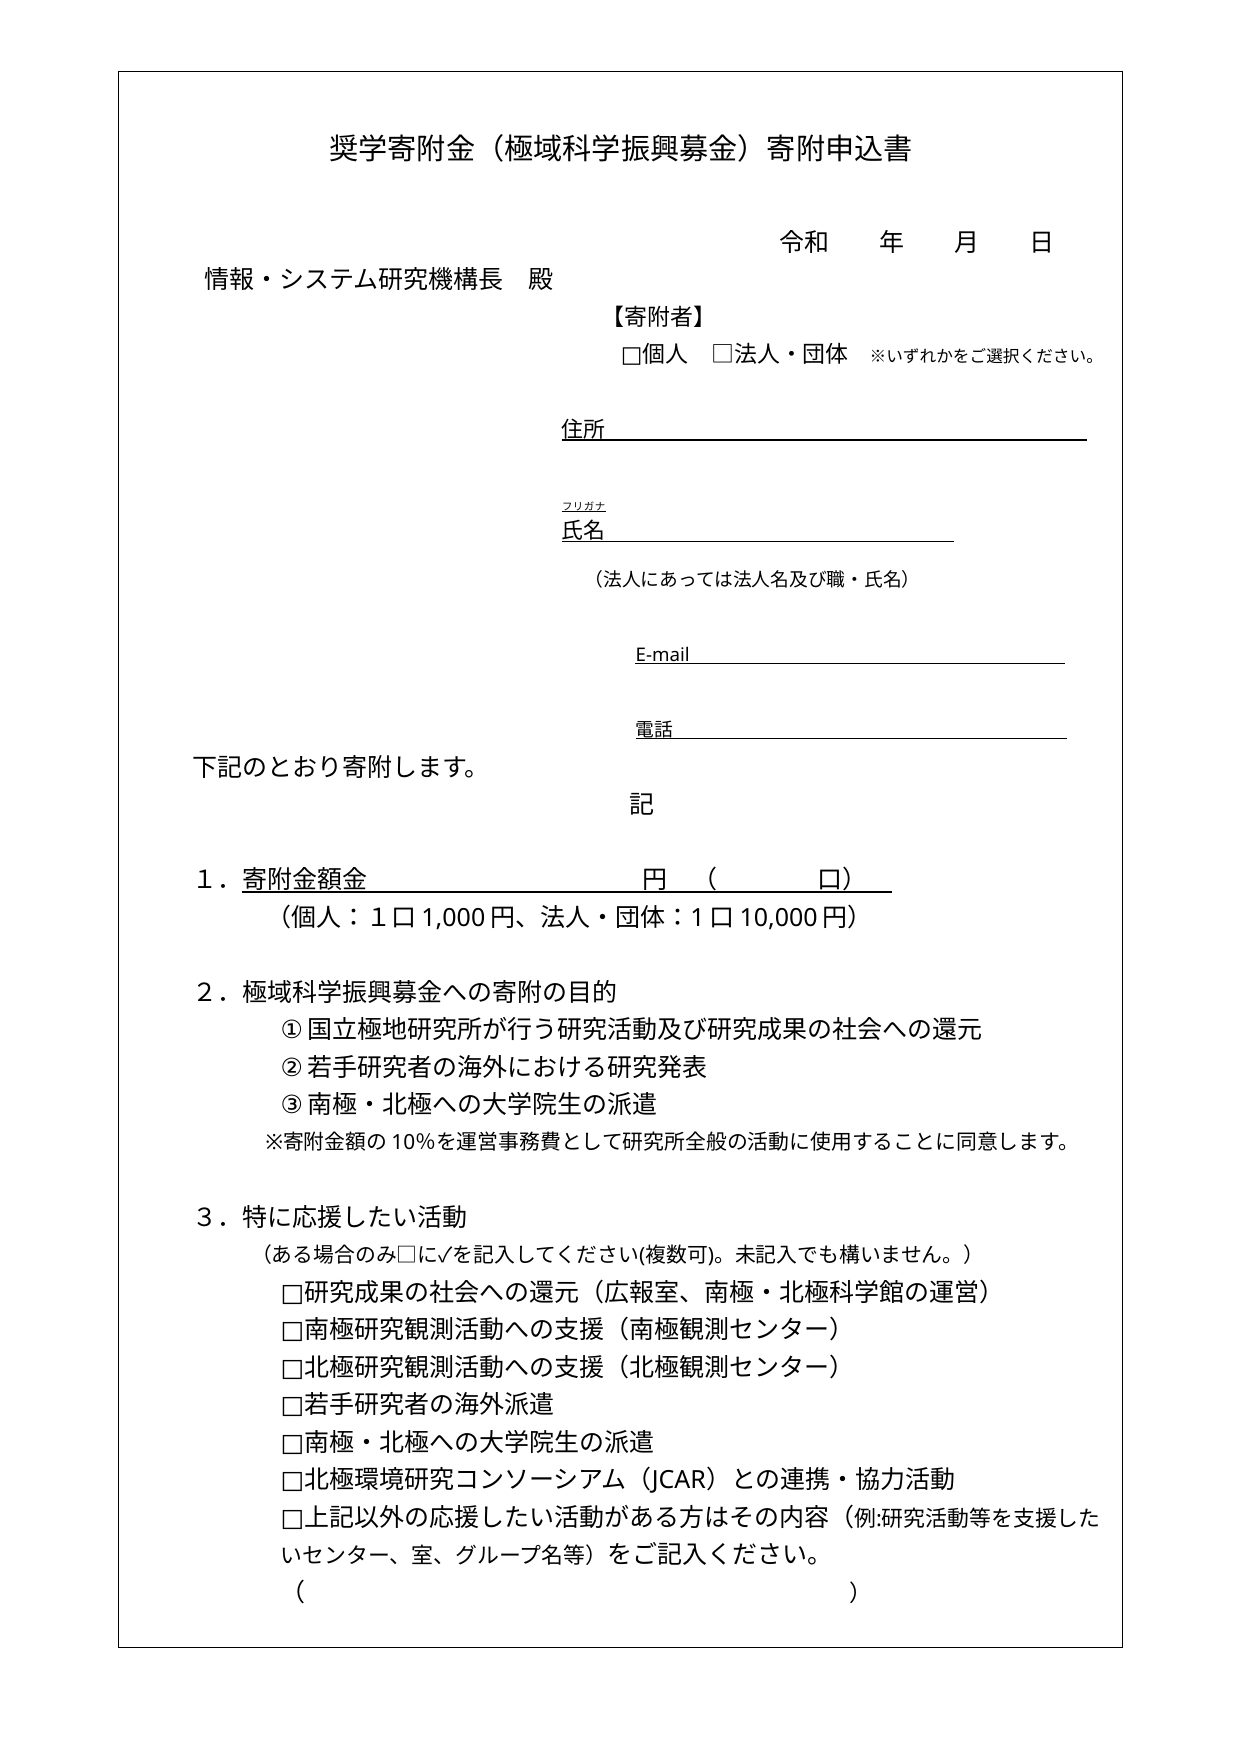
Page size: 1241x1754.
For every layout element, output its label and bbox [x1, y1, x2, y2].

table_header [119, 72, 1122, 1647]
